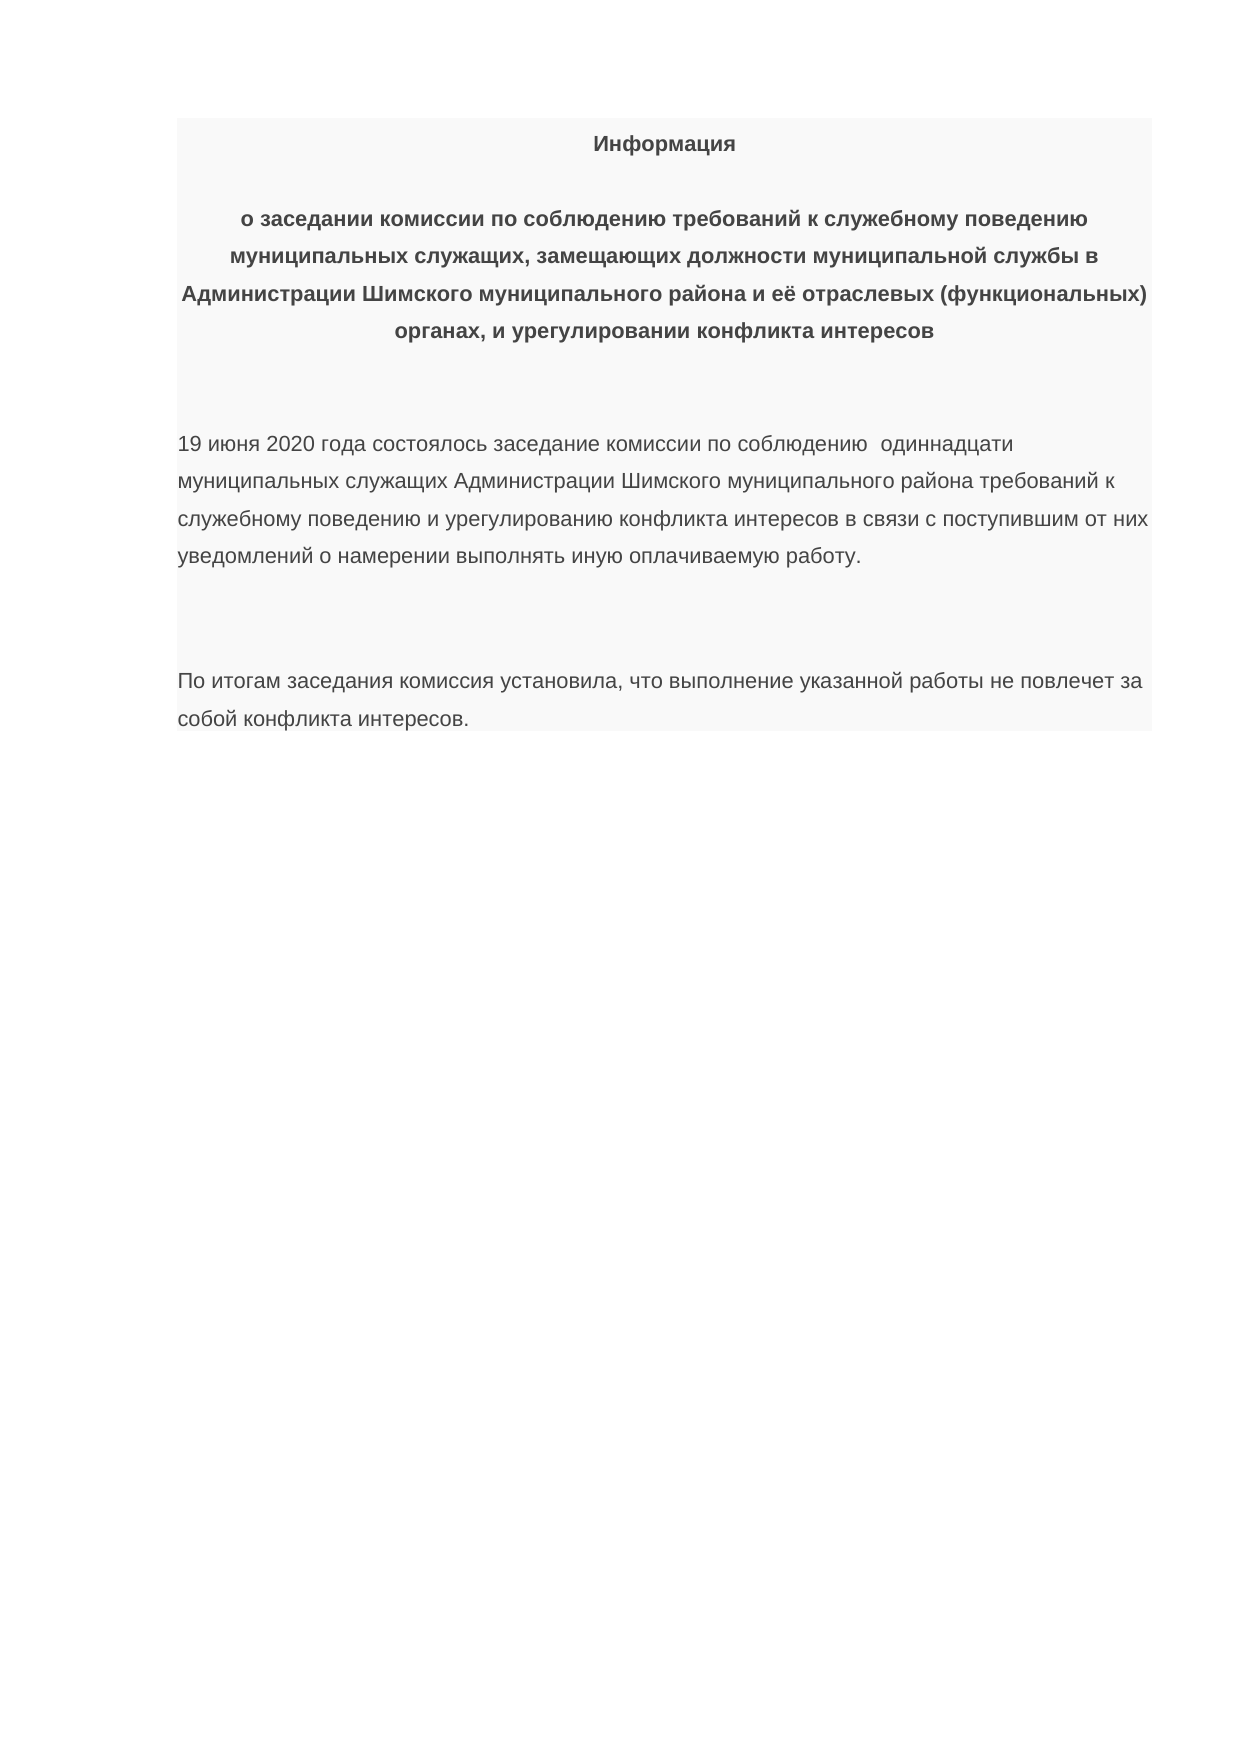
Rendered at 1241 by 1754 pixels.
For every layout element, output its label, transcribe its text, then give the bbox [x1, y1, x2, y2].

text По итогам заседания комиссия установила, что выполнение указанной работы не повлечет за собой конфликта интересов. [177, 656, 1152, 731]
text Информация [177, 118, 1152, 156]
text о заседании комиссии по соблюдению требований к служебному поведению муниципальных служащих, замещающих должности муниципальной службы в Администрации Шимского муниципального района и её отраслевых (функциональных) органах, и урегулировании конфликта интересов [177, 193, 1152, 343]
text 19 июня 2020 года состоялось заседание комиссии по соблюдению одиннадцати муниципальных служащих Администрации Шимского муниципального района требований к служебному поведению и урегулированию конфликта интересов в связи с поступившим от них уведомлений о намерении выполнять иную оплачиваемую работу. [177, 418, 1152, 568]
